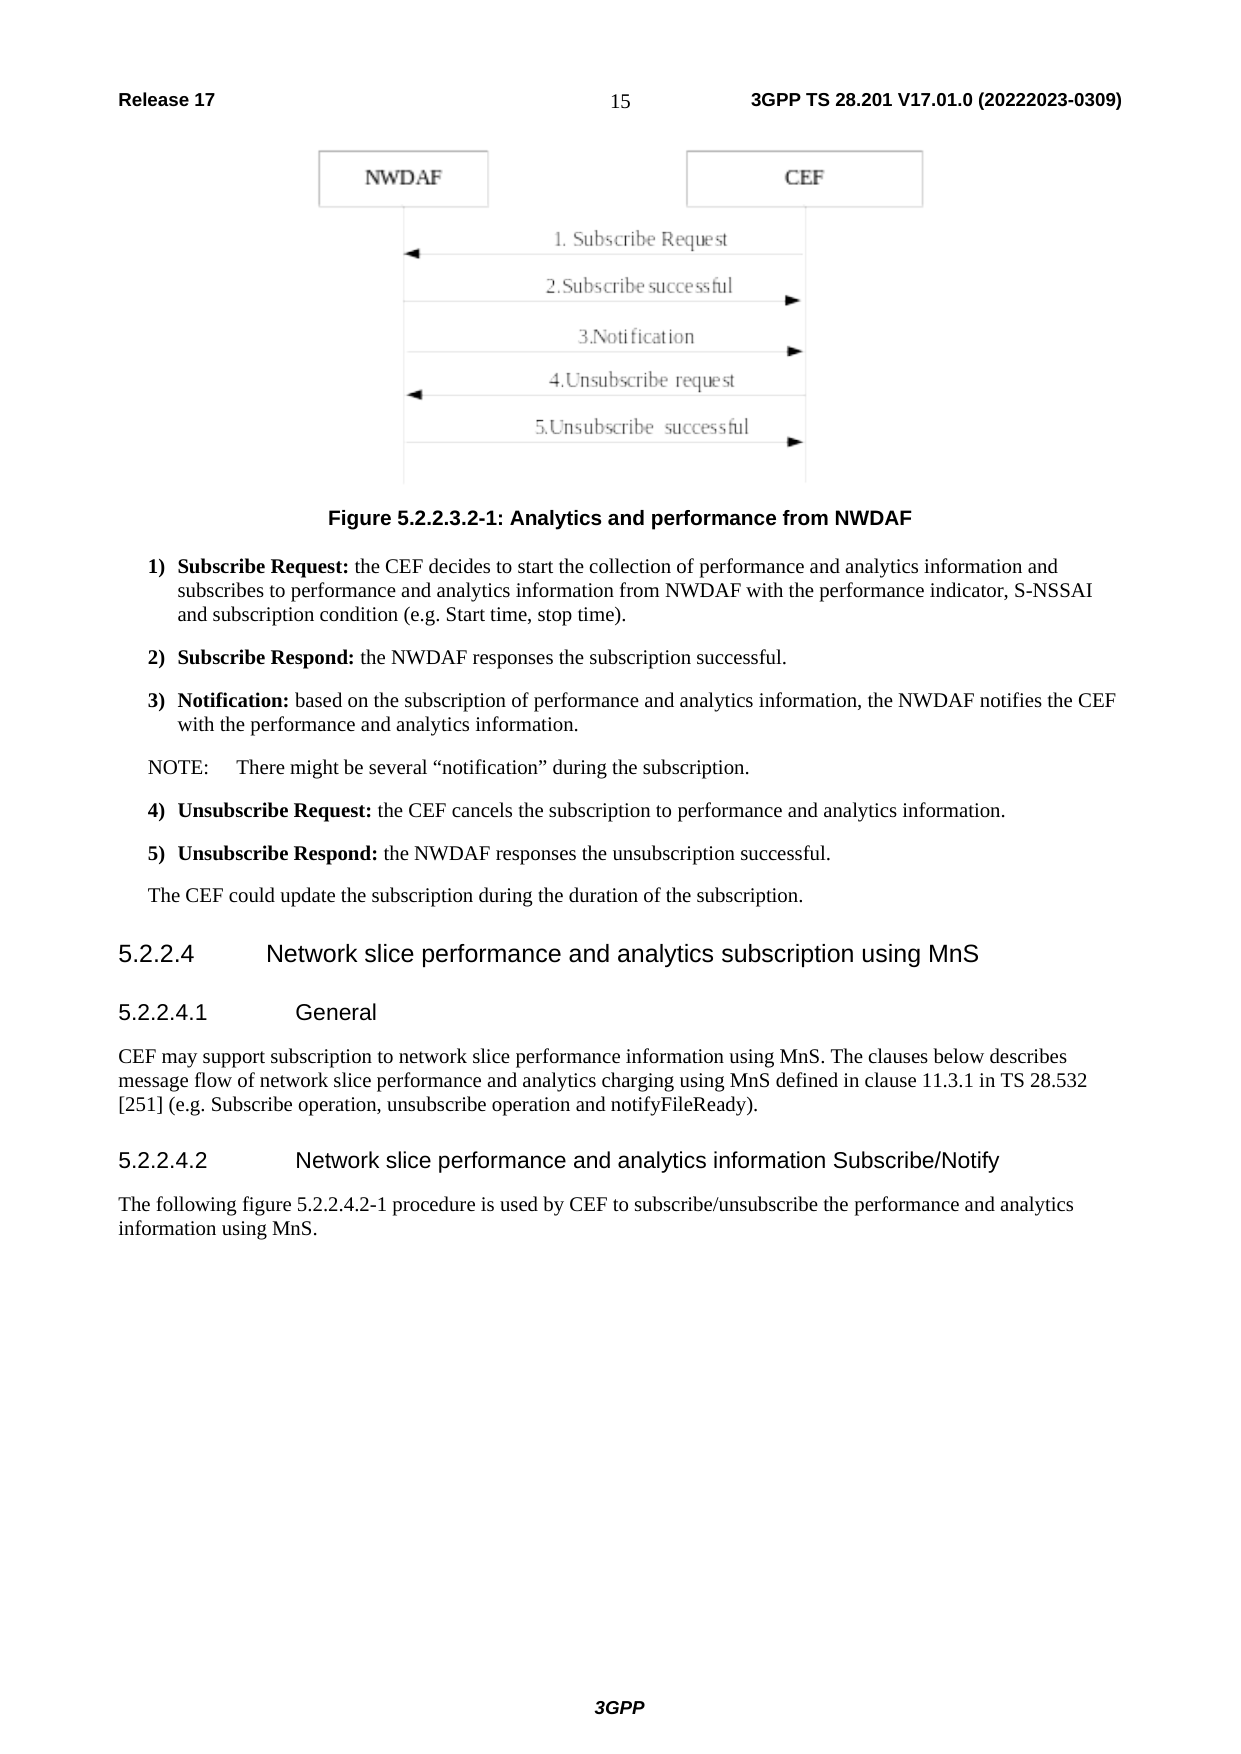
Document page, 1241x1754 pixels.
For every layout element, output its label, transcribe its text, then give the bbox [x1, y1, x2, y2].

text The CEF could update the subscription during the duration of the subscription. [148, 883, 1122, 907]
text 4) Unsubscribe Request: the CEF cancels the subscription to performance and analytics information. [148, 798, 1122, 822]
text 5) Unsubscribe Respond: the NWDAF responses the unsubscription successful. [148, 841, 1122, 864]
text 3) Notification: based on the subscription of performance and analytics information, the NWDAF notifies the CEF with the performance and analytics information. [148, 688, 1122, 736]
text Figure 5.2.2.3.2-1: Analytics and performance from NWDAF [118, 505, 1122, 529]
text CEF may support subscription to network slice performance information using MnS. The clauses below describes message flow of network slice performance and analytics charging using MnS defined in clause 11.3.1 in TS 28.532 [251] (e.g. Subscribe operation, unsubscribe operation and notifyFileReady). [118, 1044, 1122, 1116]
subtitle 5.2.2.4.2 Network slice performance and analytics information Subscribe/Notify [118, 1147, 1122, 1173]
subtitle 5.2.2.4 Network slice performance and analytics subscription using MnS [118, 939, 1122, 967]
subtitle 5.2.2.4.1 General [118, 999, 1122, 1025]
text NOTE: There might be several “notification” during the subscription. [148, 755, 1122, 779]
text 1) Subscribe Request: the CEF decides to start the collection of performance and analytics information and subscribes to performance and analytics information from NWDAF with the performance indicator, S-NSSAI and subscription condition (e.g. Start time, stop time). [148, 554, 1122, 626]
text 2) Subscribe Respond: the NWDAF responses the subscription successful. [148, 645, 1122, 669]
text The following figure 5.2.2.4.2-1 procedure is used by CEF to subscribe/unsubscribe the performance and analytics information using MnS. [118, 1192, 1122, 1240]
